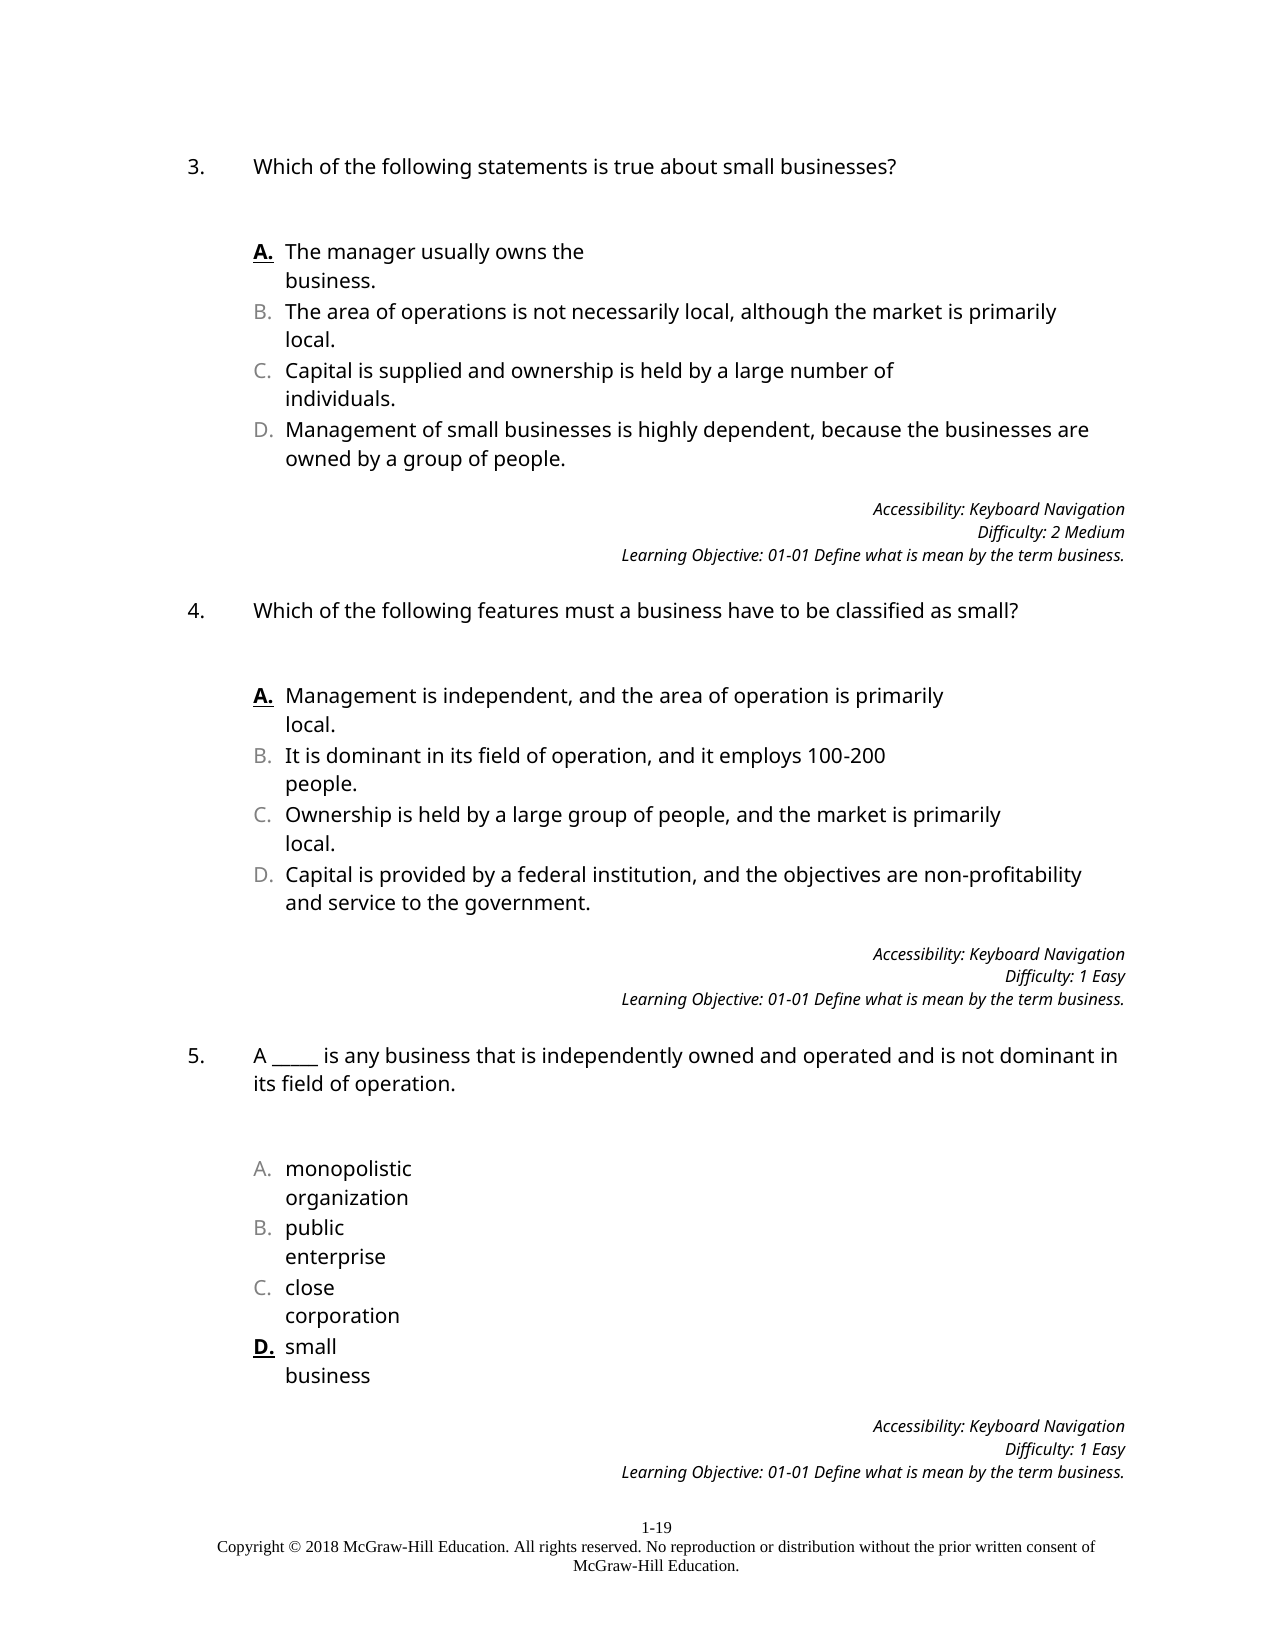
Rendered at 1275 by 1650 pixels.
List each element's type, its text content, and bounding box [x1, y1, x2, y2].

table_header Which of the following features must a business have to be classified as small? [253, 597, 1125, 917]
table_header Accessibility: Keyboard Navigation Difficulty: 1 Easy Learning Objective: 01-01 Define what is mean by the term business. [188, 942, 1125, 1038]
table_header Accessibility: Keyboard Navigation Difficulty: 2 Medium Learning Objective: 01-01 Define what is mean by the term business. [188, 498, 1125, 594]
table_header 3. [188, 153, 253, 472]
table_header 4. [188, 597, 253, 917]
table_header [188, 1415, 1125, 1483]
table_header A _____ is any business that is independently owned and operated and is not dominant in its field of operation. [253, 1041, 1125, 1389]
table_header 5. [188, 1041, 253, 1389]
table_header Which of the following statements is true about small businesses? [253, 153, 1125, 472]
